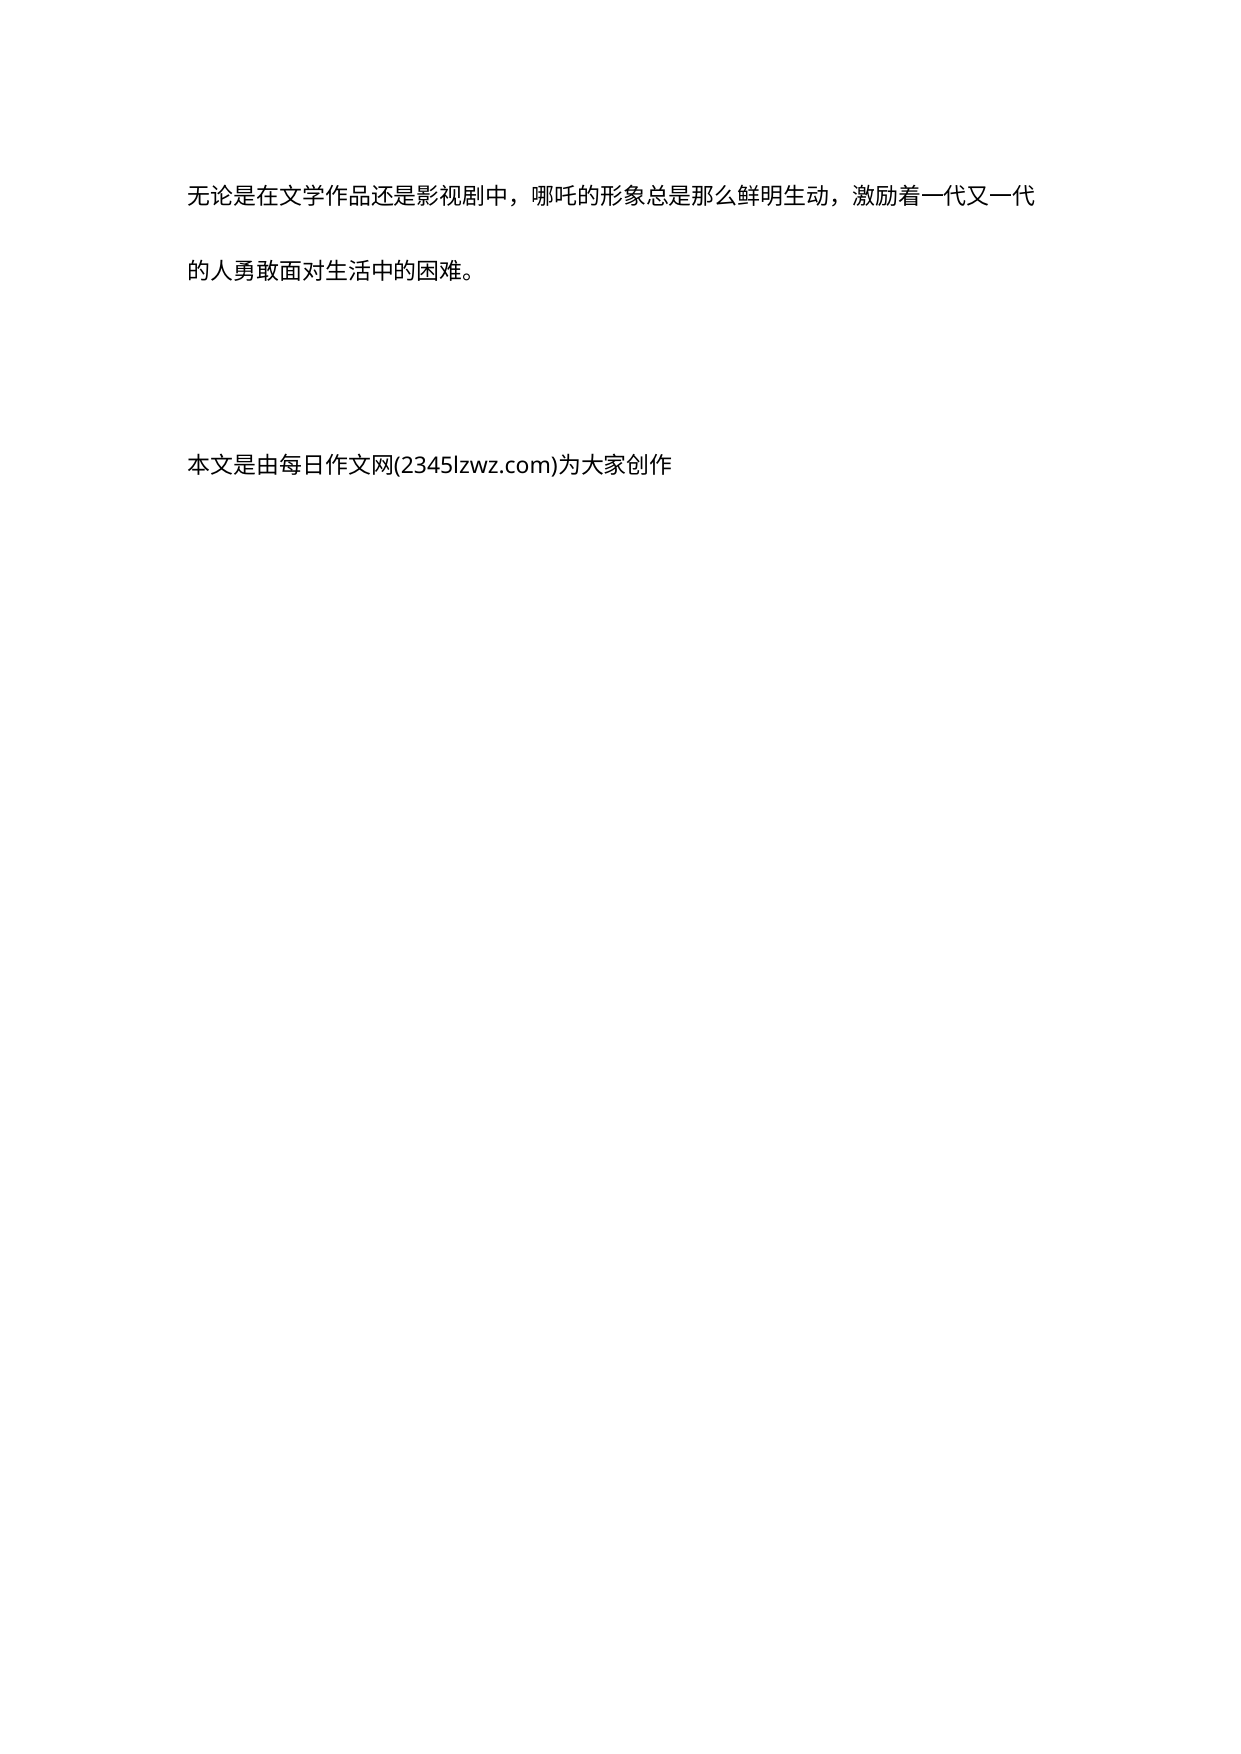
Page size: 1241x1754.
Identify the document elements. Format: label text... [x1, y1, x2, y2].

text 本文是由每日作文网(2345lzwz.com)为大家创作 [187, 431, 1053, 496]
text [187, 162, 1053, 302]
